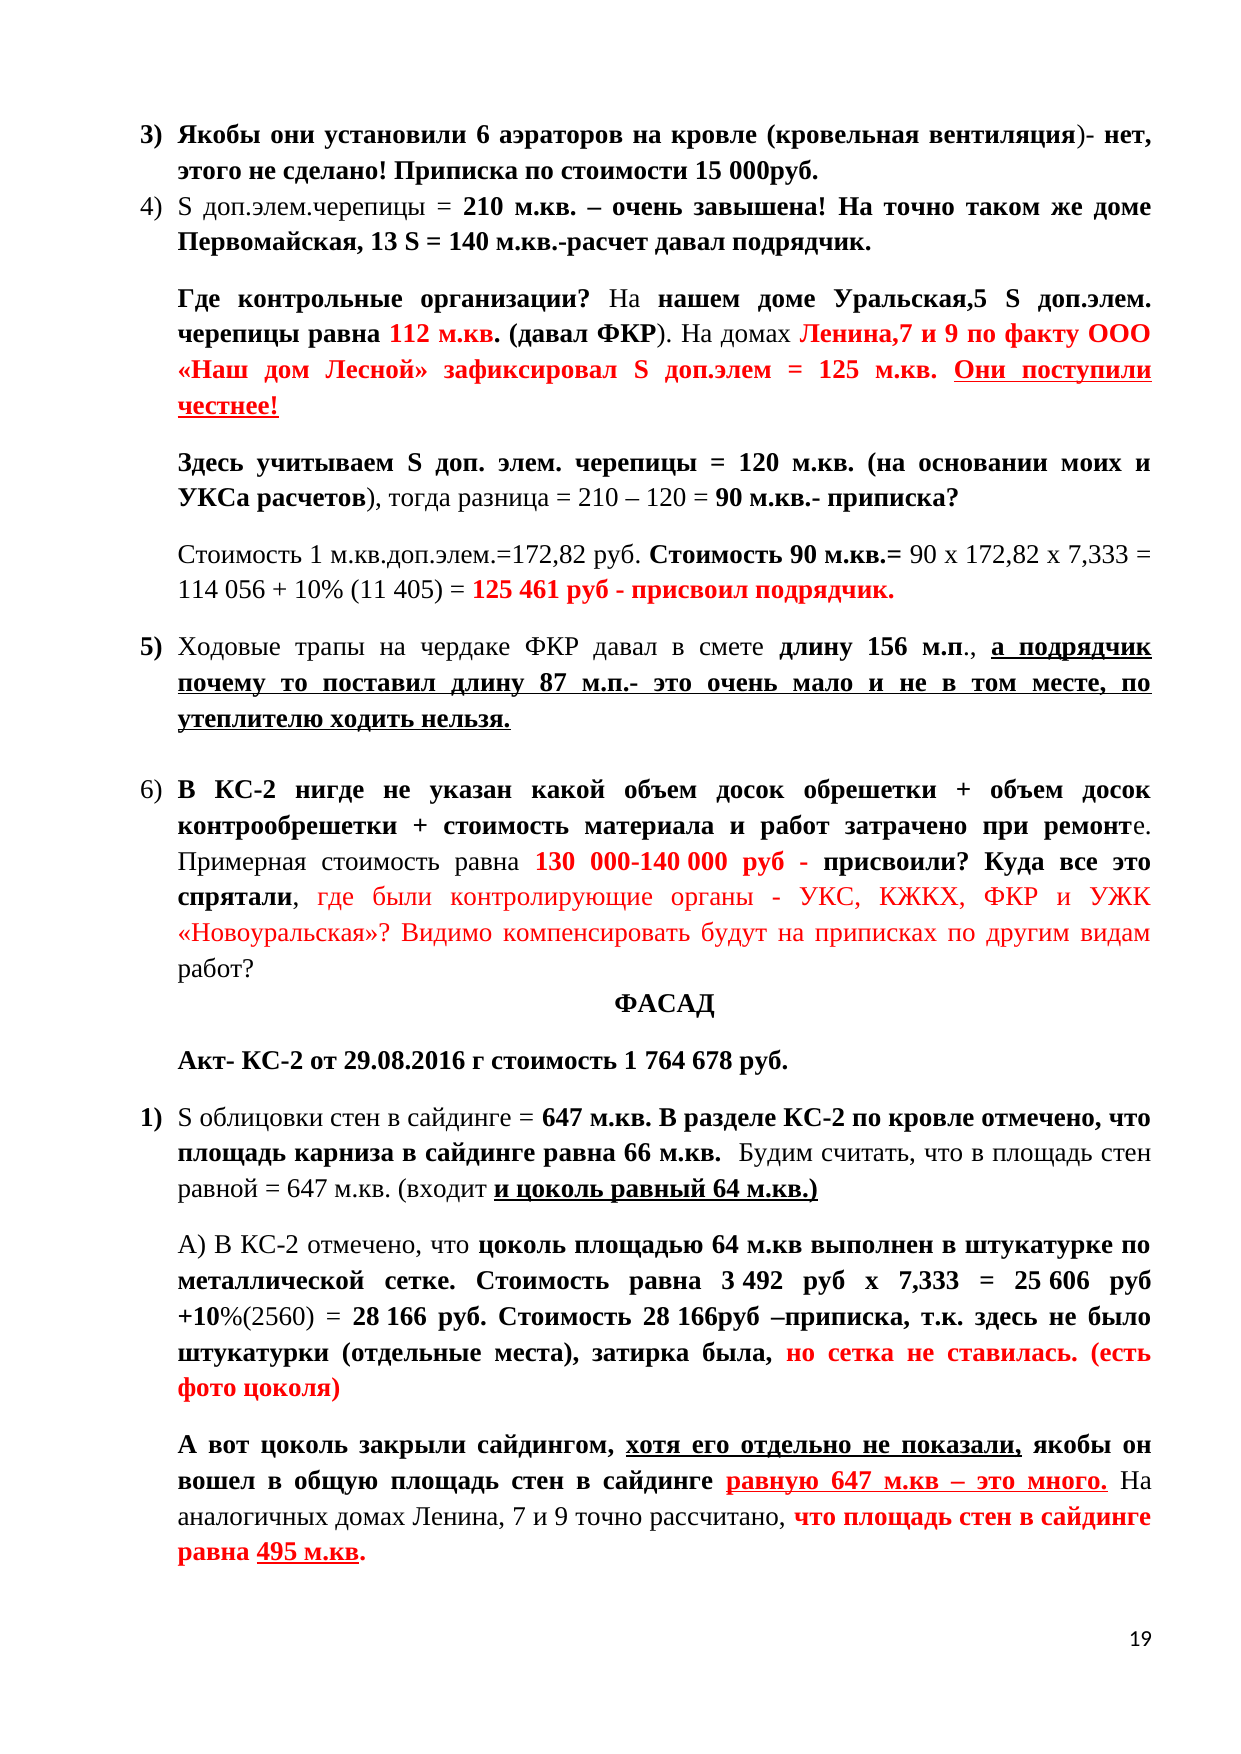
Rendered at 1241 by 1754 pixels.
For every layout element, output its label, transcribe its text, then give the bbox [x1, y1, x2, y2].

text Здесь учитываем S доп. элем. черепицы = 120 м.кв. (на основании моих и УКСа расчетов), тогда разница = 210 – 120 = 90 м.кв.- приписка? [177, 446, 1152, 512]
text А) В КС-2 отмечено, что цоколь площадью 64 м.кв выполнен в штукатурке по металлической сетке. Стоимость равна 3 492 руб х 7,333 = 25 606 руб +10%(2560) = 28 166 руб. Стоимость 28 166руб –приписка, т.к. здесь не было штукатурки (отдельные места), затирка была, но сетка не ставилась. (есть фото цоколя) [177, 1229, 1152, 1403]
list Ходовые трапы на чердаке ФКР давал в смете длину 156 м.п., а подрядчик почему то поставил длину 87 м.п.- это очень мало и не в том месте, по утеплителю ходить нельзя. [140, 630, 1152, 733]
text Акт- КС-2 от 29.08.2016 г стоимость 1 764 678 руб. [177, 1044, 1152, 1075]
list Якобы они установили 6 аэраторов на кровле (кровельная вентиляция)- нет, этого не сделано! Приписка по стоимости 15 000руб. [140, 118, 1152, 185]
list В КС-2 нигде не указан какой объем досок обрешетки + объем досок контрообрешетки + стоимость материала и работ затрачено при ремонте. Примерная стоимость равна 130 000-140 000 руб - присвоили? Куда все это спрятали, где были контролирующие органы - УКС, КЖКХ, ФКР и УЖК «Новоуральская»? Видимо компенсировать будут на приписках по другим видам работ? [140, 773, 1152, 983]
list S облицовки стен в сайдинге = 647 м.кв. В разделе КС-2 по кровле отмечено, что площадь карниза в сайдинге равна 66 м.кв. Будим считать, что в площадь стен равной = 647 м.кв. (входит и цоколь равный 64 м.кв.) [140, 1101, 1152, 1203]
text Где контрольные организации? На нашем доме Уральская,5 S доп.элем. черепицы равна 112 м.кв. (давал ФКР). На домах Ленина,7 и 9 по факту ООО «Наш дом Лесной» зафиксировал S доп.элем = 125 м.кв. Они поступили честнее! [177, 282, 1152, 420]
list S доп.элем.черепицы = 210 м.кв. – очень завышена! На точно таком же доме Первомайская, 13 S = 140 м.кв.-расчет давал подрядчик. [140, 189, 1152, 256]
text А вот цоколь закрыли сайдингом, хотя его отдельно не показали, якобы он вошел в общую площадь стен в сайдинге равную 647 м.кв – это много. На аналогичных домах Ленина, 7 и 9 точно рассчитано, что площадь стен в сайдинге равна 495 м.кв. [177, 1428, 1152, 1566]
list ФАСАД [177, 987, 1152, 1019]
text Стоимость 1 м.кв.доп.элем.=172,82 руб. Стоимость 90 м.кв.= 90 х 172,82 х 7,333 = 114 056 + 10% (11 405) = 125 461 руб - присвоил подрядчик. [177, 538, 1152, 605]
